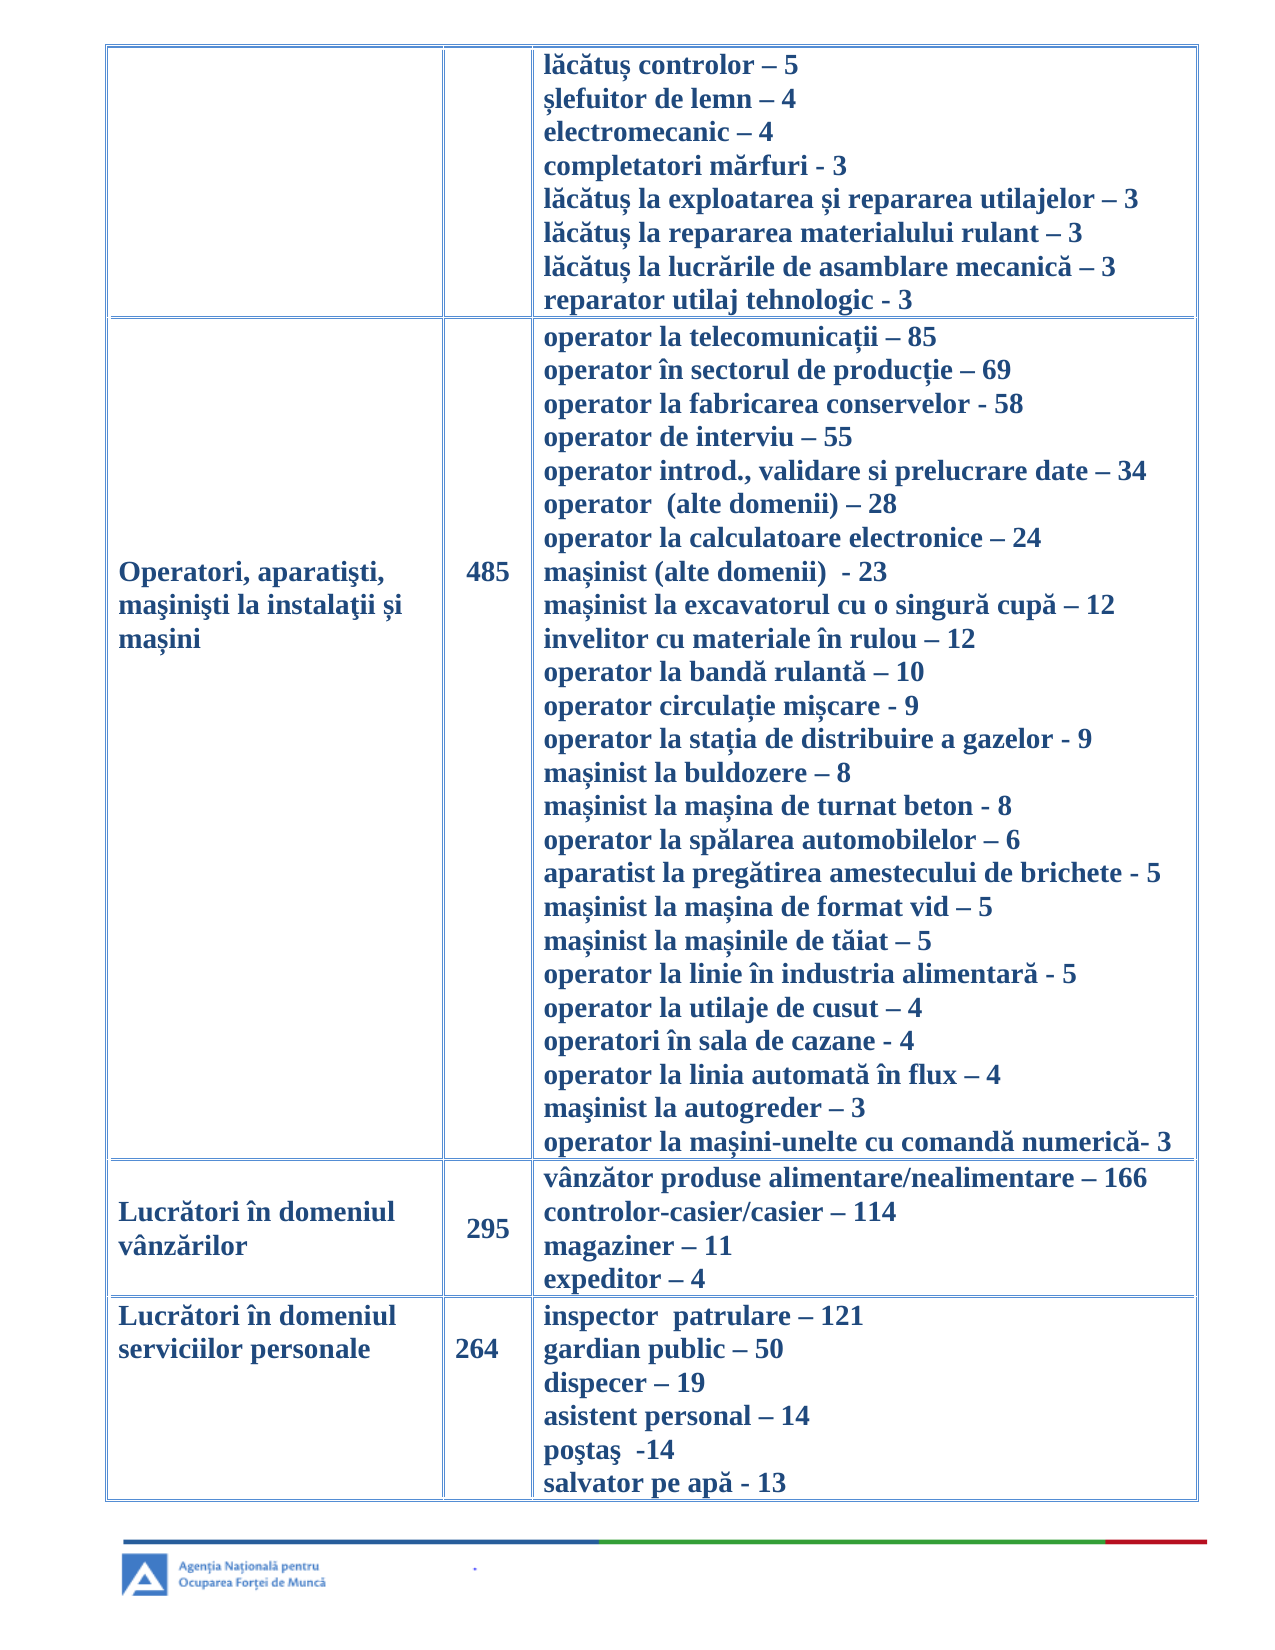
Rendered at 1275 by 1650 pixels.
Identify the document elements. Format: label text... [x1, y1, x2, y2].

table_cell 295 [445, 1161, 531, 1295]
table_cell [532, 47, 1196, 316]
table_cell 485 [445, 319, 531, 1157]
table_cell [532, 1295, 1196, 1499]
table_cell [108, 1295, 443, 1499]
table_cell operator la telecomunicații – 85 operator în sectorul de producție – 69 operator la fabricarea conservelor - 58 operator de interviu – 55 operator introd., validare si prelucrare date – 34 operator (alte domenii) – 28 operator la calculatoare electronice – 24 mașinist (alte domenii) - 23 mașinist la excavatorul cu o singură cupă – 12 invelitor cu materiale în rulou – 12 operator la bandă rulantă – 10 operator circulație mișcare - 9 operator la stația de distribuire a gazelor - 9 mașinist la buldozere – 8 mașinist la mașina de turnat beton - 8 operator la spălarea automobilelor – 6 aparatist la pregătirea amestecului de brichete - 5 mașinist la mașina de format vid – 5 mașinist la mașinile de tăiat – 5 operator la linie în industria alimentară - 5 operator la utilaje de cusut – 4 operatori în sala de cazane - 4 operator la linia automată în flux – 4 maşinist la autogreder – 3 operator la mașini-unelte cu comandă numerică- 3 [534, 316, 1196, 1157]
table_cell 264 [444, 1298, 532, 1499]
table_cell Lucrători în domeniul vânzărilor [108, 1158, 442, 1295]
picture [118, 1534, 1208, 1605]
table_cell vânzător produse alimentare/nealimentare – 166 controlor-casier/casier – 114 magaziner – 11 expeditor – 4 [534, 1158, 1196, 1295]
table_cell Operatori, aparatişti, maşinişti la instalaţii și mașini [108, 316, 442, 1157]
table_cell 542 [444, 48, 532, 316]
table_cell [108, 48, 443, 316]
